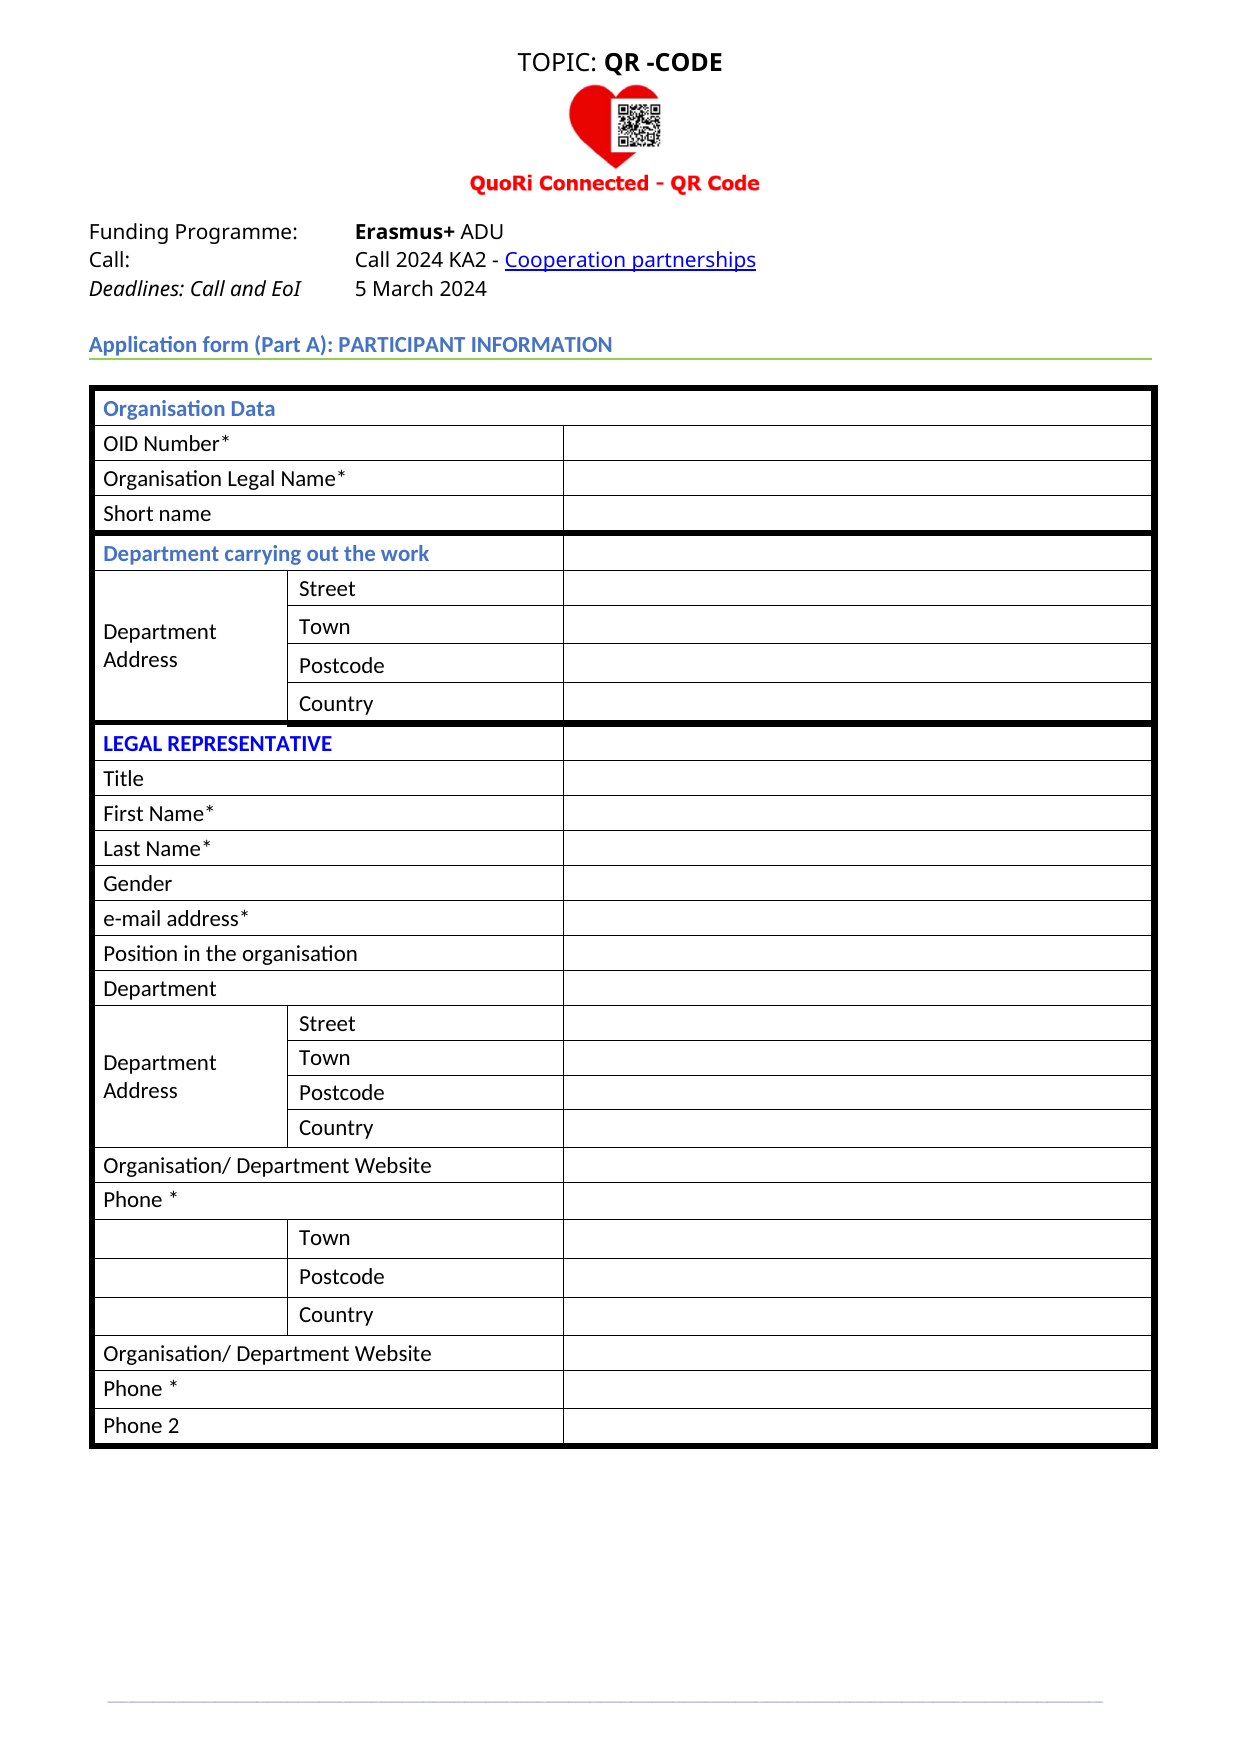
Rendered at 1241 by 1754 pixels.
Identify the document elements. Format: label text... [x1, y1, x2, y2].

table_cell [564, 644, 1151, 682]
table_cell Department [95, 971, 563, 1005]
table_cell Gender [95, 866, 563, 900]
table_cell Department Address [95, 571, 287, 720]
table_cell [564, 683, 1151, 720]
table_cell [95, 1220, 287, 1258]
table_cell [564, 866, 1151, 900]
table_cell Postcode [288, 1259, 563, 1297]
table_cell Department Address [95, 1006, 287, 1147]
table_cell [95, 1259, 287, 1297]
table_cell Town [288, 1220, 563, 1258]
table_cell [564, 536, 1151, 570]
table_cell First Name* [95, 796, 563, 830]
table_cell [564, 936, 1151, 970]
table_cell Postcode [288, 644, 563, 682]
table_cell [564, 496, 1151, 530]
table_cell [564, 901, 1151, 935]
table_cell Phone 2 [95, 1409, 563, 1442]
table_cell [564, 1259, 1151, 1297]
table_cell [95, 1298, 287, 1335]
table_header Organisation Data [95, 391, 1151, 425]
table_cell [564, 1148, 1151, 1182]
table_cell Short name [95, 496, 563, 530]
table_cell Country [288, 683, 563, 720]
table_cell Title [95, 761, 563, 795]
table_cell Organisation/ Department Website [95, 1336, 563, 1370]
table_cell [564, 461, 1151, 495]
table_cell [564, 727, 1151, 760]
table_cell [564, 1371, 1151, 1408]
table_cell [564, 571, 1151, 605]
table_cell Street [288, 1006, 563, 1039]
table_cell [564, 831, 1151, 865]
table_cell [564, 1076, 1151, 1109]
table_cell [564, 1006, 1151, 1039]
table_cell e-mail address* [95, 901, 563, 935]
table_cell [564, 1183, 1151, 1219]
table_cell Department carrying out the work [95, 536, 563, 570]
table_cell [564, 606, 1151, 643]
table_cell Postcode [288, 1076, 563, 1109]
table_cell [564, 1110, 1151, 1147]
table_cell Organisation Legal Name* [95, 461, 563, 495]
text Call: Call 2024 KA2 - Cooperation partnerships [89, 245, 1152, 274]
table_cell Street [288, 571, 563, 605]
table_cell LEGAL REPRESENTATIVE [95, 725, 563, 760]
table_cell OID Number* [95, 426, 563, 460]
table_cell [564, 971, 1151, 1005]
text Application form (Part A): PARTICIPANT INFORMATION [89, 302, 1152, 358]
table_cell [564, 1220, 1151, 1258]
table_cell Organisation/ Department Website [95, 1148, 563, 1182]
table_cell Phone * [95, 1371, 563, 1408]
picture [458, 76, 777, 200]
table_cell [564, 1409, 1151, 1442]
table_cell [564, 1298, 1151, 1335]
table_cell [564, 796, 1151, 830]
table_cell Last Name* [95, 831, 563, 865]
table_cell [564, 1041, 1151, 1074]
text Funding Programme: Erasmus+ ADU [89, 217, 1152, 245]
table_cell [564, 426, 1151, 460]
table_cell Country [288, 1110, 563, 1147]
table_cell [564, 761, 1151, 795]
table_cell Town [288, 1041, 563, 1074]
table_cell Phone * [95, 1183, 563, 1219]
table_cell Town [288, 606, 563, 643]
table_cell Position in the organisation [95, 936, 563, 970]
table_cell [564, 1336, 1151, 1370]
table_cell Country [288, 1298, 563, 1335]
text Deadlines: Call and EoI 5 March 2024 [89, 274, 1152, 302]
